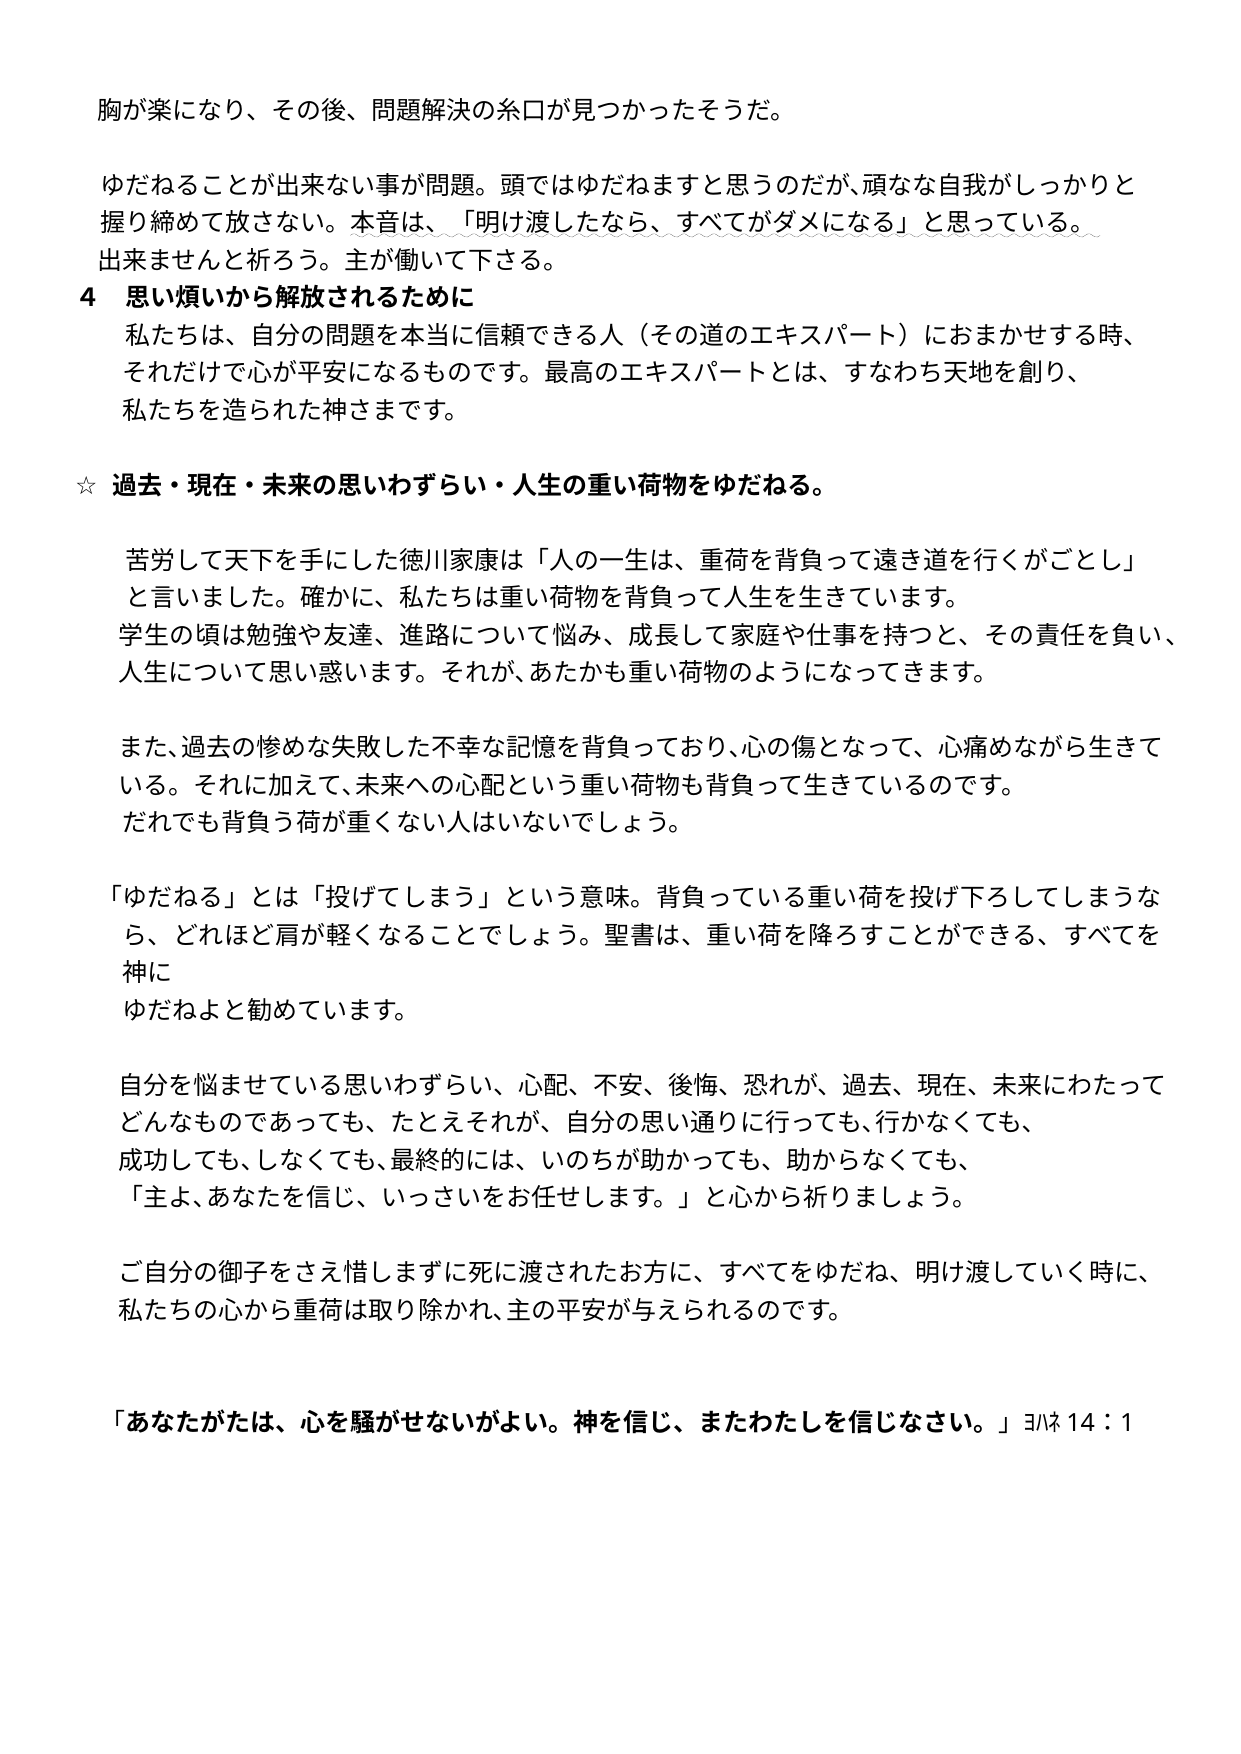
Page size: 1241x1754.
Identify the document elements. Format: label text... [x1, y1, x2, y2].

text 私たちを造られた神さまです。 [97, 389, 1165, 427]
text 成功しても､しなくても､最終的には、いのちが助かっても、助からなくても、 [119, 1139, 1165, 1177]
text 「ゆだねる」とは「投げてしまう」という意味。背負っている重い荷を投げ下ろしてしまうなら、どれほど肩が軽くなることでしょう。聖書は、重い荷を降ろすことができる、すべてを神に [97, 877, 1165, 989]
text ゆだねることが出来ない事が問題。頭ではゆだねますと思うのだが､頑なな自我がしっかりと [75, 164, 1165, 202]
text 出来ませんと祈ろう。主が働いて下さる。 [97, 239, 1165, 277]
text 「主よ､あなたを信じ、いっさいをお任せします。」と心から祈りましょう。 [119, 1177, 1165, 1214]
text 私たちは、自分の問題を本当に信頼できる人（その道のエキスパート）におまかせする時、 [75, 314, 1165, 352]
text 学生の頃は勉強や友達、進路について悩み、成長して家庭や仕事を持つと、その責任を負い、人生について思い惑います。それが､あたかも重い荷物のようになってきます。 [119, 614, 1165, 689]
text 自分を悩ませている思いわずらい、心配、不安、後悔、恐れが、過去、現在、未来にわたって、どんなものであっても、たとえそれが、自分の思い通りに行っても､行かなくても､ [119, 1064, 1165, 1139]
text また､過去の惨めな失敗した不幸な記憶を背負っており､心の傷となって、心痛めながら生きている。それに加えて､未来への心配という重い荷物も背負って生きているのです。 [119, 727, 1165, 802]
text 「あなたがたは、心を騒がせないがよい。神を信じ、またわたしを信じなさい。」ﾖﾊﾈ14：1 [75, 1402, 1165, 1439]
text それだけで心が平安になるものです。最高のエキスパートとは、すなわち天地を創り、 [97, 352, 1165, 389]
text ゆだねよと勧めています。 [97, 989, 1165, 1027]
text 胸が楽になり、その後、問題解決の糸口が見つかったそうだ。 [97, 89, 1165, 127]
text ４ 思い煩いから解放されるために [75, 277, 1165, 314]
text と言いました。確かに、私たちは重い荷物を背負って人生を生きています。 [75, 577, 1165, 614]
text だれでも背負う荷が重くない人はいないでしょう。 [97, 802, 1165, 839]
text 苦労して天下を手にした徳川家康は「人の一生は、重荷を背負って遠き道を行くがごとし」 [75, 539, 1165, 577]
text ご自分の御子をさえ惜しまずに死に渡されたお方に、すべてをゆだね、明け渡していく時に、私たちの心から重荷は取り除かれ､主の平安が与えられるのです。 [119, 1252, 1165, 1327]
list 過去・現在・未来の思いわずらい・人生の重い荷物をゆだねる。 [75, 464, 1165, 502]
text 握り締めて放さない。本音は、「明け渡したなら、すべてがダメになる」と思っている。 [75, 202, 1165, 239]
